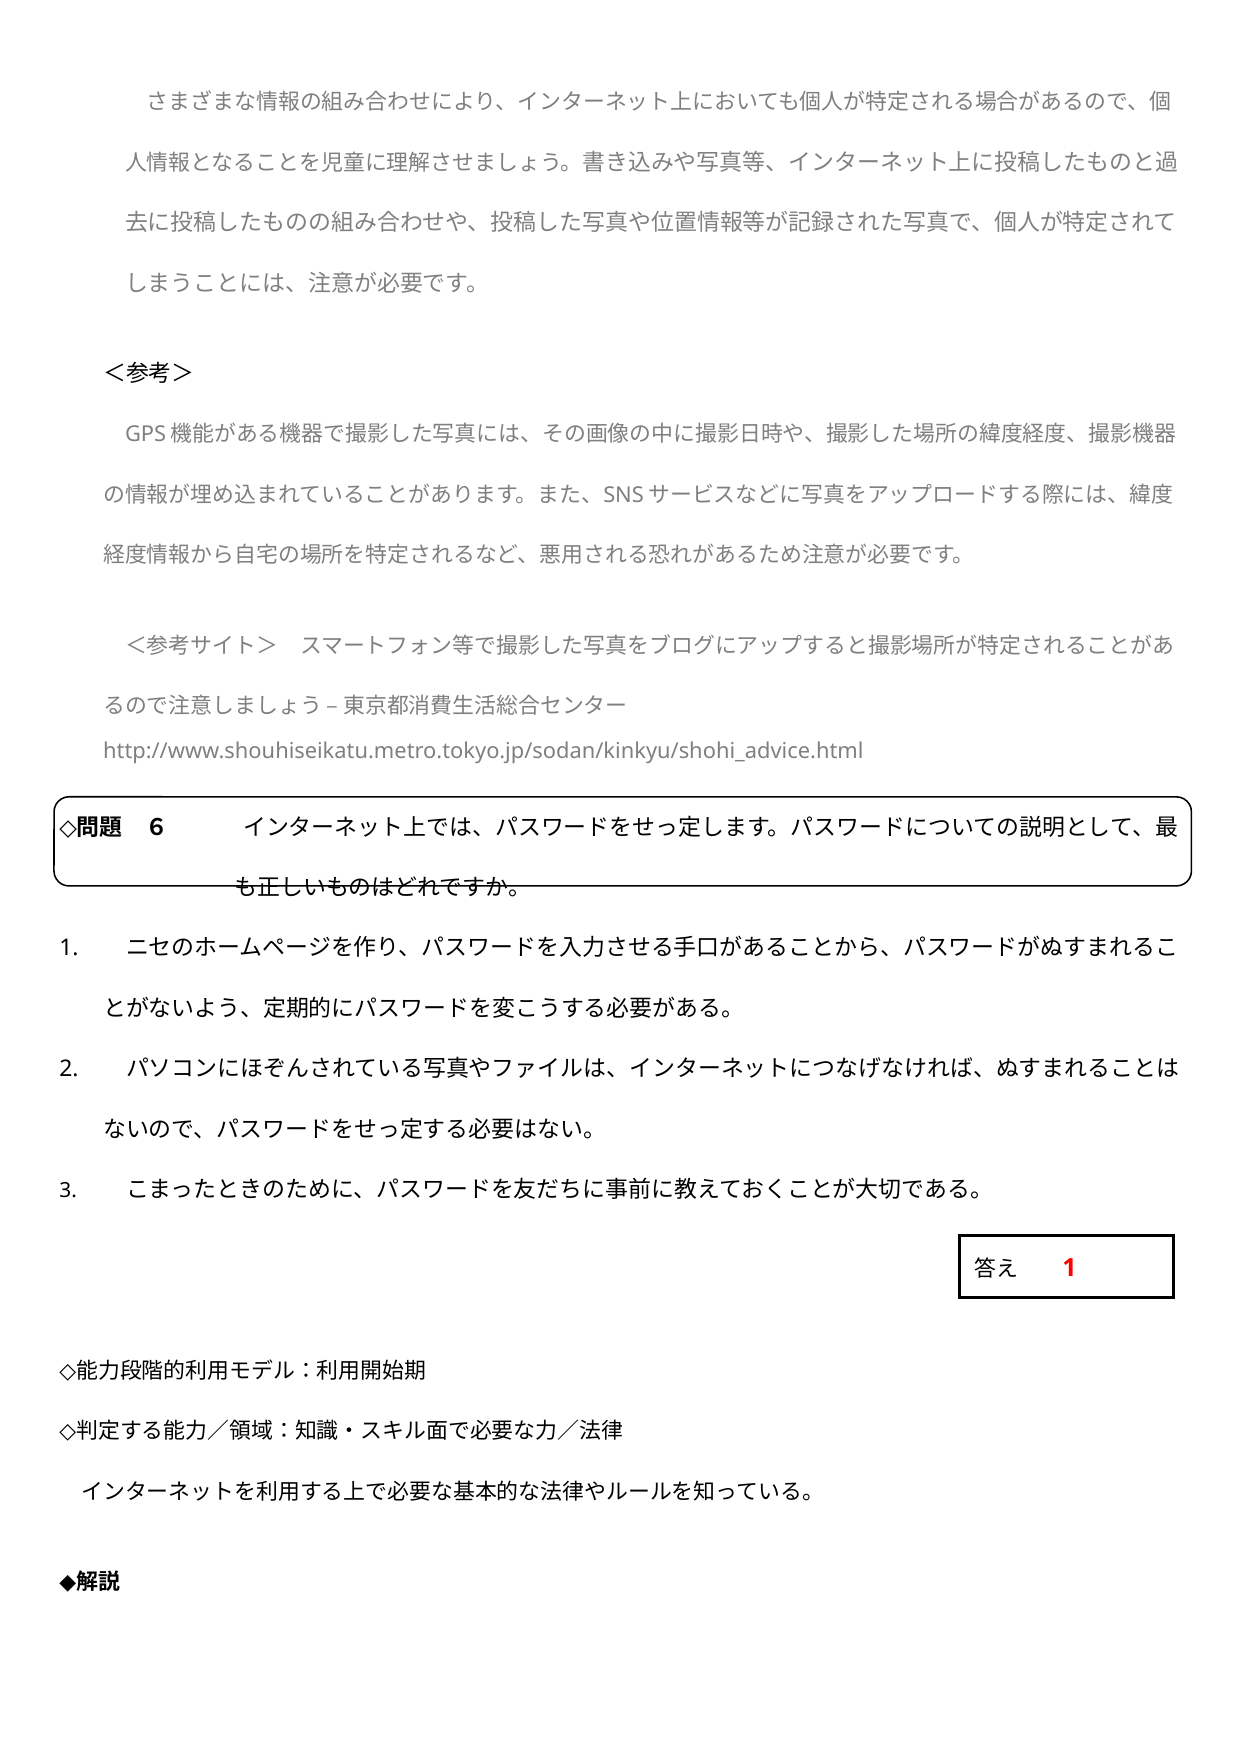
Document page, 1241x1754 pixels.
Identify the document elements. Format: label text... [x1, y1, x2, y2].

text ◆解説 [59, 1550, 1181, 1611]
list ◇判定する能力／領域：知識・スキル面で必要な力／法律 [59, 1399, 1181, 1459]
text GPS機能がある機器で撮影した写真には、その画像の中に撮影日時や、撮影した場所の緯度経度、撮影機器の情報が埋め込まれていることがあります。また、SNSサービスなどに写真をアップロードする際には、緯度経度情報から自宅の場所を特定されるなど、悪用される恐れがあるため注意が必要です。 [103, 402, 1181, 583]
text ◇問題 ６ インターネット上では、パスワードをせっ定します。パスワードについての説明として、最も正しいものはどれですか。 [59, 884, 1181, 916]
text インターネットを利用する上で必要な基本的な法律やルールを知っている。 [59, 1459, 1181, 1550]
text ◇問題 ６ インターネット上では、パスワードをせっ定します。パスワードについての説明として、最も正しいものはどれですか。 [59, 798, 1181, 885]
list ニセのホームページを作り、パスワードを入力させる手口があることから、パスワードがぬすまれることがないよう、定期的にパスワードを変こうする必要がある。 [59, 916, 1181, 1037]
text ＜参考＞ [103, 312, 1181, 402]
list パソコンにほぞんされている写真やファイルは、インターネットにつなげなければ、ぬすまれることはないので、パスワードをせっ定する必要はない。 [59, 1037, 1181, 1157]
list ◇能力段階的利用モデル：利用開始期 [59, 1339, 1181, 1399]
list こまったときのために、パスワードを友だちに事前に教えておくことが大切である。 [59, 1157, 1181, 1218]
text ＜参考サイト＞ スマートフォン等で撮影した写真をブログにアップすると撮影場所が特定されることがあるので注意しましょう – 東京都消費生活総合センター http://www.shouhiseikatu.metro.tokyo.jp/sodan/kinkyu/shohi_advice.html [103, 614, 1181, 765]
text さまざまな情報の組み合わせにより、インターネット上においても個人が特定される場合があるので、個人情報となることを児童に理解させましょう。書き込みや写真等、インターネット上に投稿したものと過去に投稿したものの組み合わせや、投稿した写真や位置情報等が記録された写真で、個人が特定されてしまうことには、注意が必要です。 [125, 70, 1181, 312]
